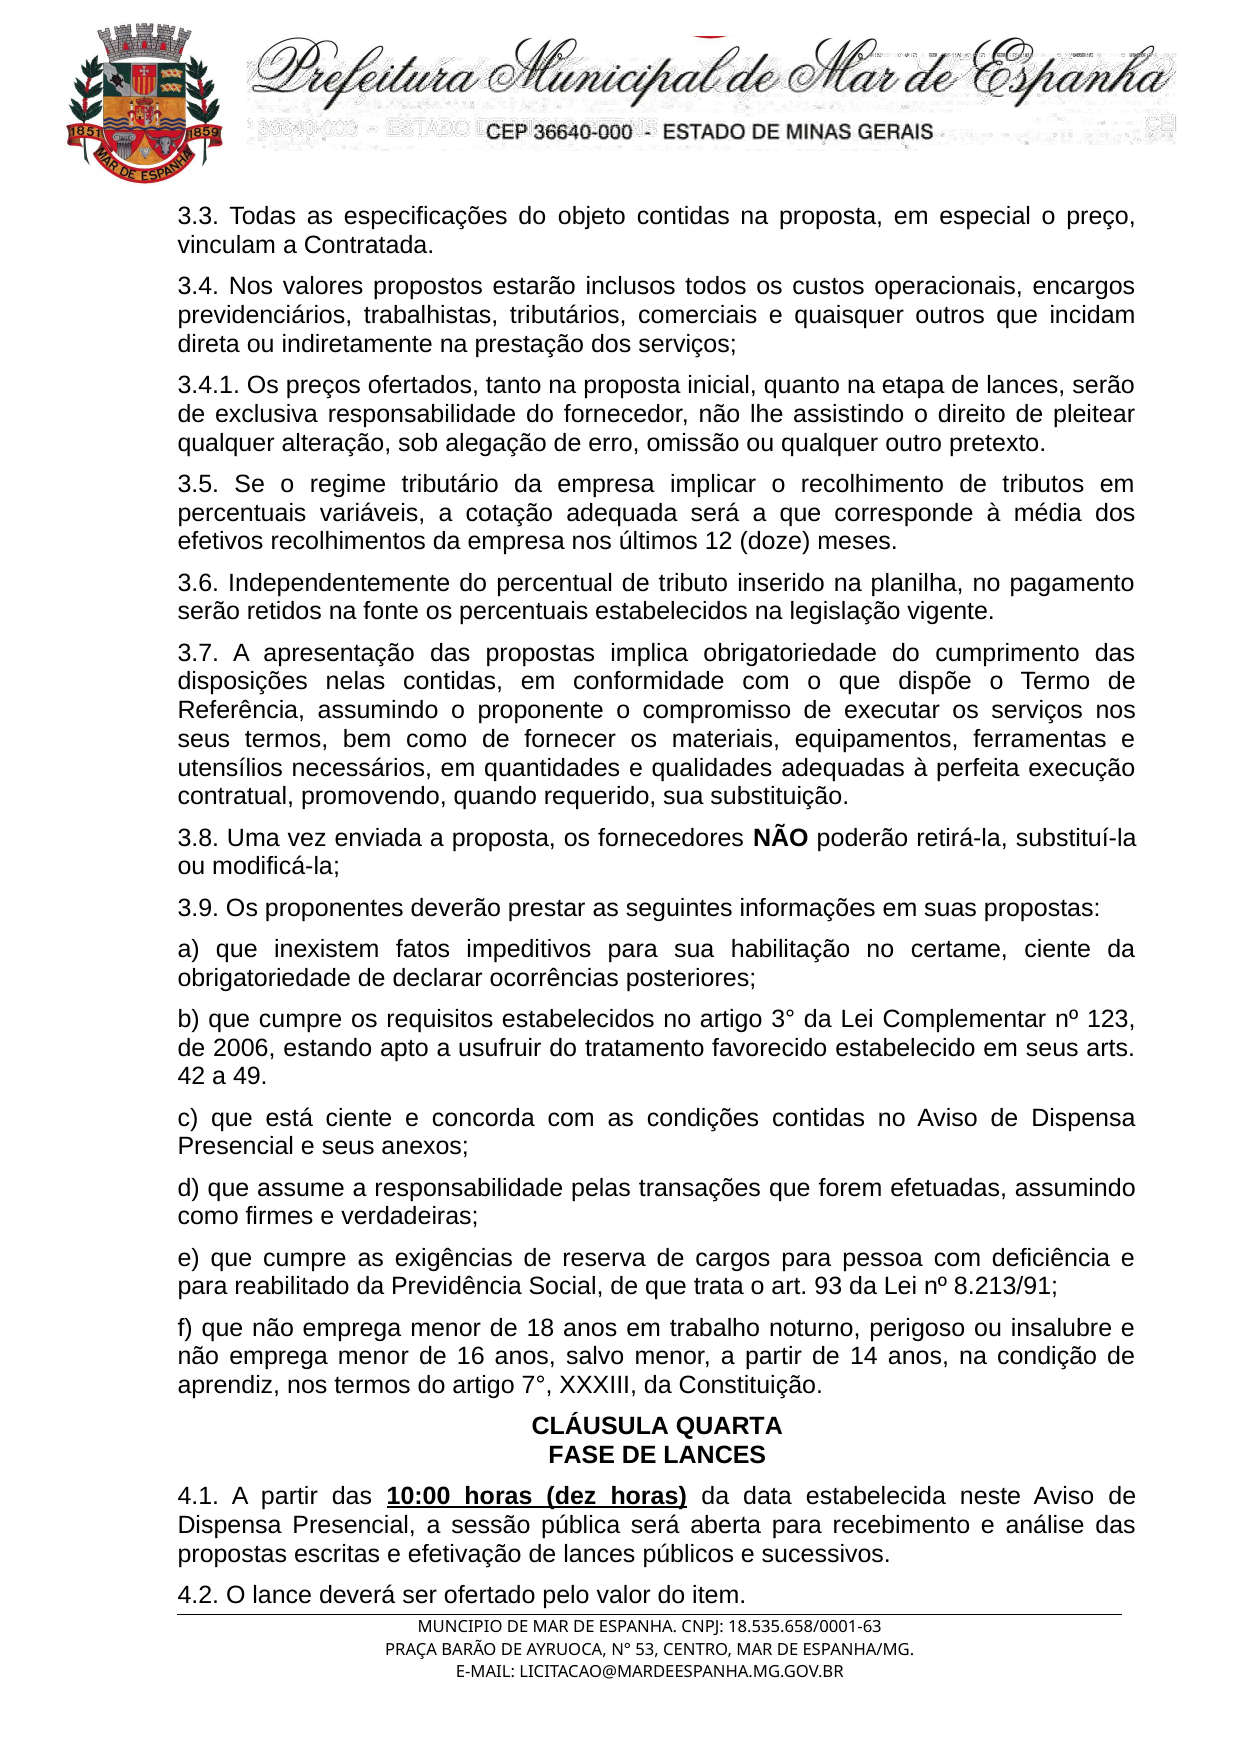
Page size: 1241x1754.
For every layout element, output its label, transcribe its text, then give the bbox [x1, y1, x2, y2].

text e) que cumpre as exigências de reserva de cargos para pessoa com deficiência e para reabilitado da Previdência Social, de que trata o art. 93 da Lei nº 8.213/91; [177, 1243, 1137, 1300]
text 3.4. Nos valores propostos estarão inclusos todos os custos operacionais, encargos previdenciários, trabalhistas, tributários, comerciais e quaisquer outros que incidam direta ou indiretamente na prestação dos serviços; [177, 271, 1137, 358]
text 3.7. A apresentação das propostas implica obrigatoriedade do cumprimento das disposições nelas contidas, em conformidade com o que dispõe o Termo de Referência, assumindo o proponente o compromisso de executar os serviços nos seus termos, bem como de fornecer os materiais, equipamentos, ferramentas e utensílios necessários, em quantidades e qualidades adequadas à perfeita execução contratual, promovendo, quando requerido, sua substituição. [177, 638, 1137, 810]
text f) que não emprega menor de 18 anos em trabalho noturno, perigoso ou insalubre e não emprega menor de 16 anos, salvo menor, a partir de 14 anos, na condição de aprendiz, nos termos do artigo 7°, XXXIII, da Constituição. [177, 1313, 1137, 1399]
subtitle FASE DE LANCES [177, 1440, 1137, 1469]
subtitle CLÁUSULA QUARTA [177, 1411, 1137, 1440]
text 4.1. A partir das 10:00 horas (dez horas) da data estabelecida neste Aviso de Dispensa Presencial, a sessão pública será aberta para recebimento e análise das propostas escritas e efetivação de lances públicos e sucessivos. [177, 1481, 1137, 1568]
text a) que inexistem fatos impeditivos para sua habilitação no certame, ciente da obrigatoriedade de declarar ocorrências posteriores; [177, 934, 1137, 991]
text 3.4.1. Os preços ofertados, tanto na proposta inicial, quanto na etapa de lances, serão de exclusiva responsabilidade do fornecedor, não lhe assistindo o direito de pleitear qualquer alteração, sob alegação de erro, omissão ou qualquer outro pretexto. [177, 370, 1137, 456]
text b) que cumpre os requisitos estabelecidos no artigo 3° da Lei Complementar nº 123, de 2006, estando apto a usufruir do tratamento favorecido estabelecido em seus arts. 42 a 49. [177, 1004, 1137, 1090]
text 3.3. Todas as especificações do objeto contidas na proposta, em especial o preço, vinculam a Contratada. [177, 201, 1137, 259]
text 3.5. Se o regime tributário da empresa implicar o recolhimento de tributos em percentuais variáveis, a cotação adequada será a que corresponde à média dos efetivos recolhimentos da empresa nos últimos 12 (doze) meses. [177, 469, 1137, 555]
text 3.8. Uma vez enviada a proposta, os fornecedores NÃO poderão retirá-la, substituí-la ou modificá-la; [177, 823, 1137, 880]
text c) que está ciente e concorda com as condições contidas no Aviso de Dispensa Presencial e seus anexos; [177, 1103, 1137, 1160]
picture [246, 36, 1177, 151]
picture [57, 13, 231, 186]
text 3.9. Os proponentes deverão prestar as seguintes informações em suas propostas: [177, 893, 1137, 921]
text 3.6. Independentemente do percentual de tributo inserido na planilha, no pagamento serão retidos na fonte os percentuais estabelecidos na legislação vigente. [177, 568, 1137, 625]
text 4.2. O lance deverá ser ofertado pelo valor do item. [177, 1580, 1137, 1609]
text d) que assume a responsabilidade pelas transações que forem efetuadas, assumindo como firmes e verdadeiras; [177, 1173, 1137, 1230]
